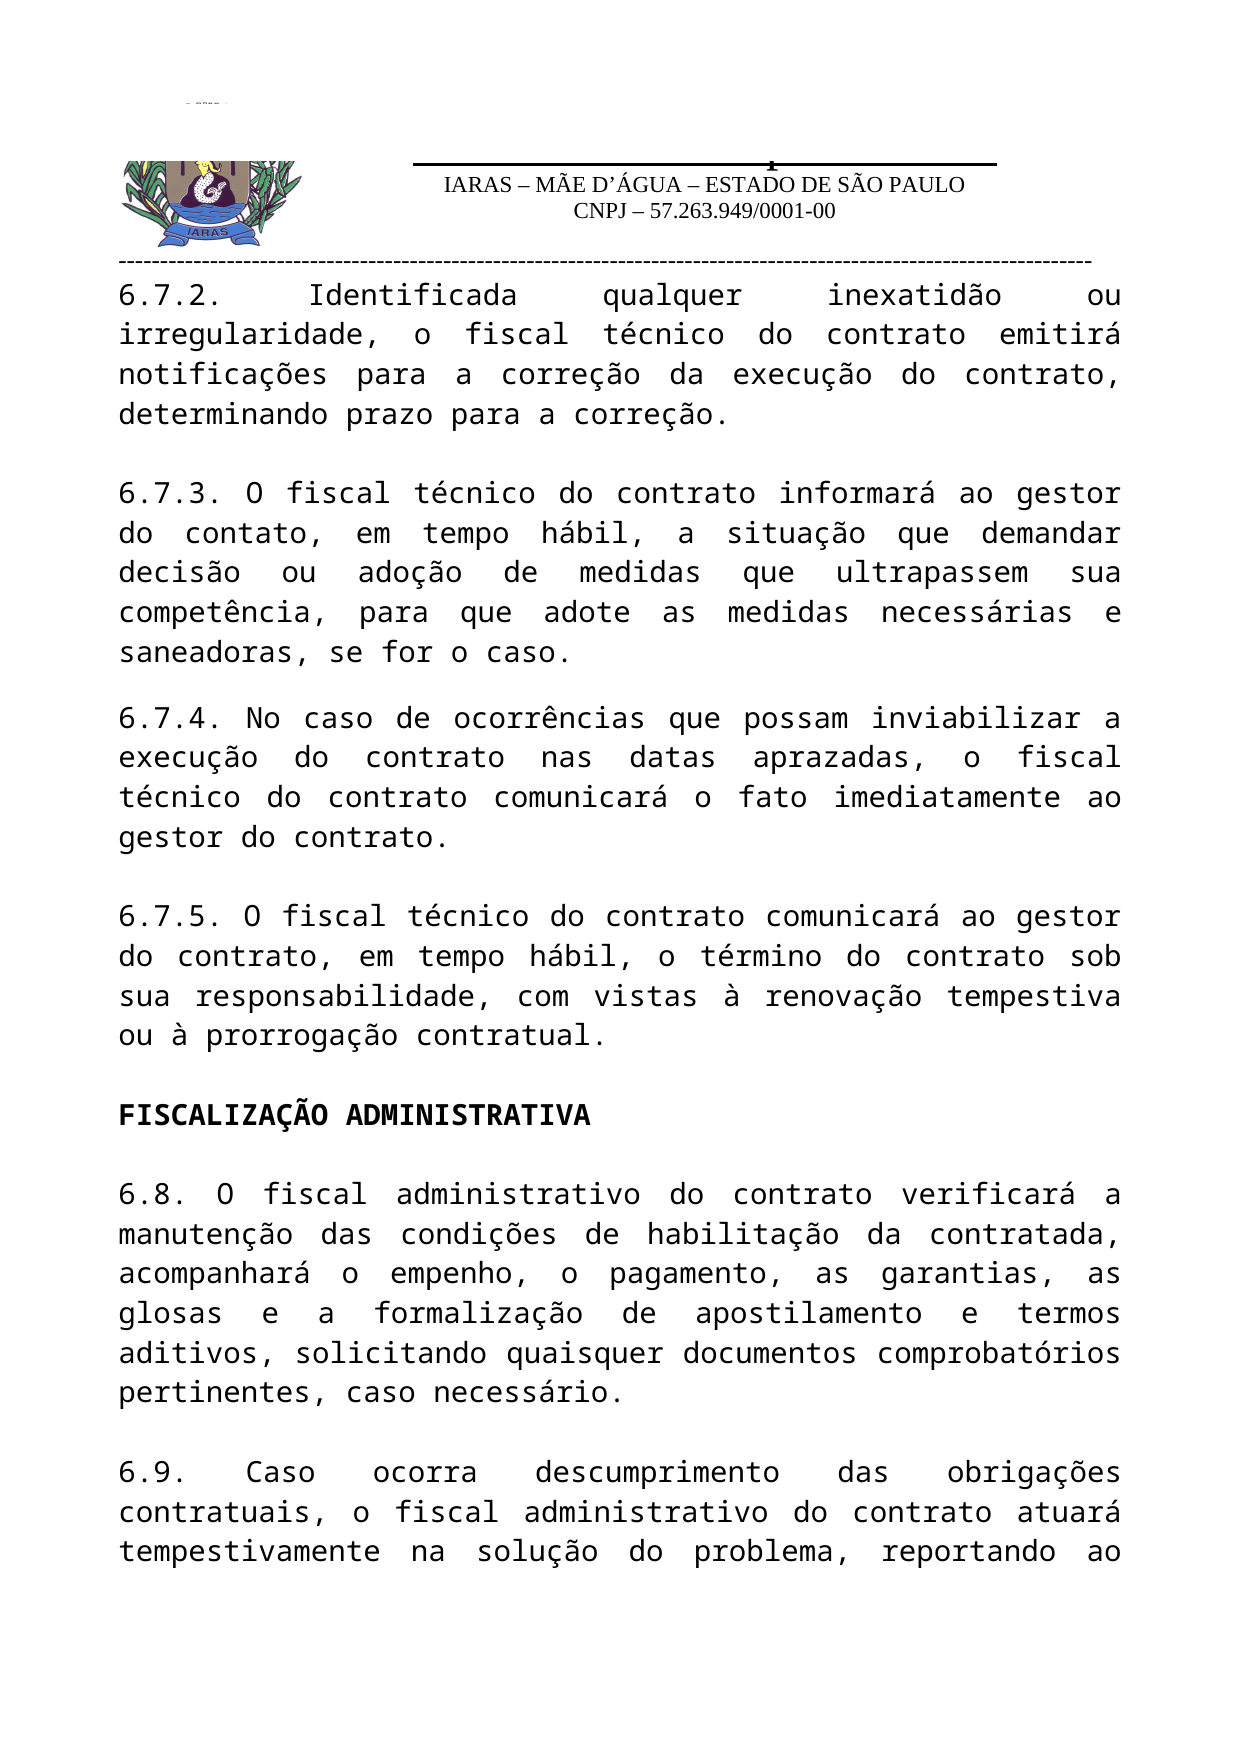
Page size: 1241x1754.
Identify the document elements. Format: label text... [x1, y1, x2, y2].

list 6.8. O fiscal administrativo do contrato verificará a manutenção das condições de habilitação da contratada, acompanhará o empenho, o pagamento, as garantias, as glosas e a formalização de apostilamento e termos aditivos, solicitando quaisquer documentos comprobatórios pertinentes, caso necessário. [118, 1173, 1122, 1411]
list 6.7.3. O fiscal técnico do contrato informará ao gestor do contato, em tempo hábil, a situação que demandar decisão ou adoção de medidas que ultrapassem sua competência, para que adote as medidas necessárias e saneadoras, se for o caso. [118, 472, 1122, 671]
list 6.7.2. Identificada qualquer inexatidão ou irregularidade, o fiscal técnico do contrato emitirá notificações para a correção da execução do contrato, determinando prazo para a correção. [118, 274, 1122, 433]
list FISCALIZAÇÃO ADMINISTRATIVA [118, 1094, 1122, 1134]
picture [118, 161, 306, 251]
list 6.7.4. No caso de ocorrências que possam inviabilizar a execução do contrato nas datas aprazadas, o fiscal técnico do contrato comunicará o fato imediatamente ao gestor do contrato. [118, 697, 1122, 856]
list 6.7.5. O fiscal técnico do contrato comunicará ao gestor do contrato, em tempo hábil, o término do contrato sob sua responsabilidade, com vistas à renovação tempestiva ou à prorrogação contratual. [118, 896, 1122, 1054]
